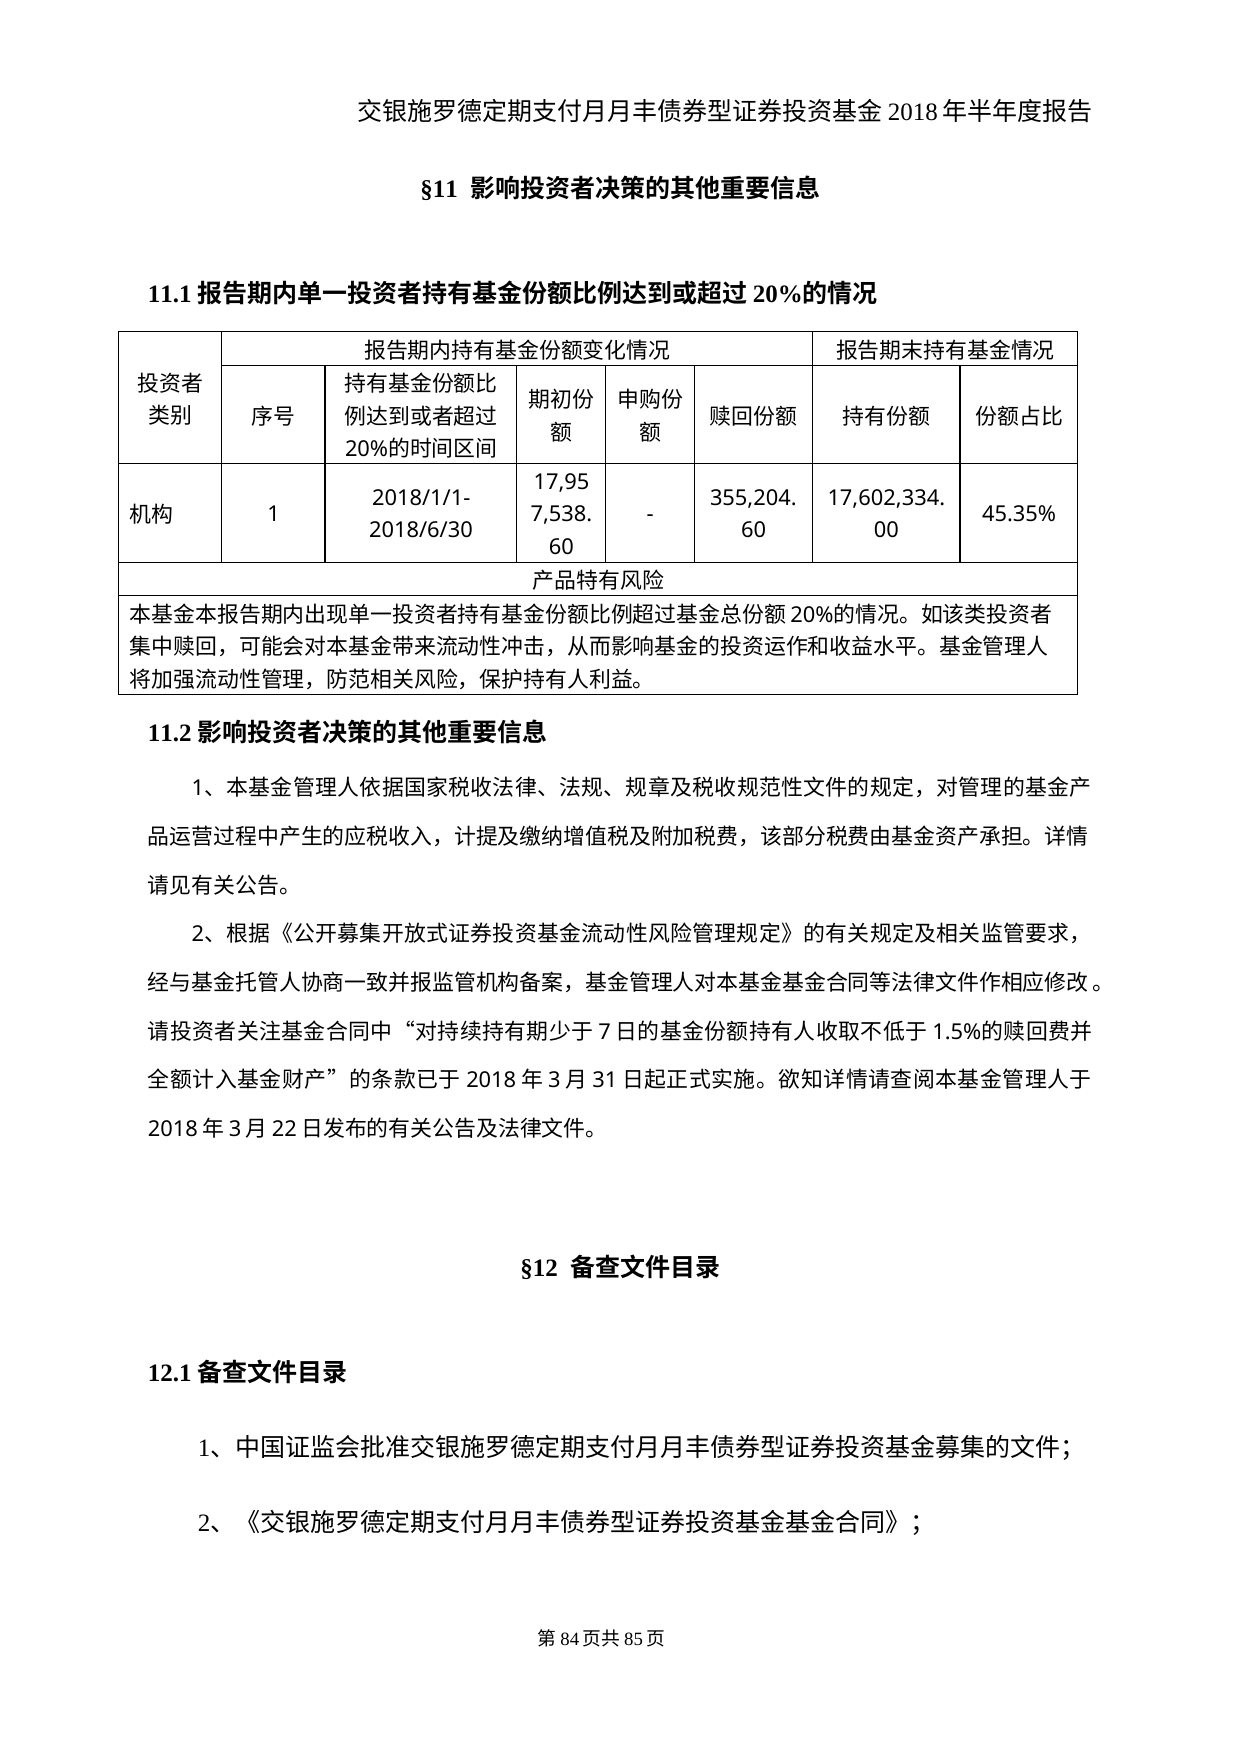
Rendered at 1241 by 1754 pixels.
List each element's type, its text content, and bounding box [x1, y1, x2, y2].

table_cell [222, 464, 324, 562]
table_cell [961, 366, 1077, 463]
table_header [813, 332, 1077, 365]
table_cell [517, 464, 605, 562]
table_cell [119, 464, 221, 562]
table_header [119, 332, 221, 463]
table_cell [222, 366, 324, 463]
text 1、本基金管理人依据国家税收法律、法规、规章及税收规范性文件的规定，对管理的基金产品运营过程中产生的应税收入，计提及缴纳增值税及附加税费，该部分税费由基金资产承担。详情请见有关公告。 [148, 770, 1092, 900]
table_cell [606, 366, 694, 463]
text 2、根据《公开募集开放式证券投资基金流动性风险管理规定》的有关规定及相关监管要求，经与基金托管人协商一致并报监管机构备案，基金管理人对本基金基金合同等法律文件作相应修改。请投资者关注基金合同中“对持续持有期少于7日的基金份额持有人收取不低于1.5%的赎回费并全额计入基金财产”的条款已于2018年3月31日起正式实施。欲知详情请查阅本基金管理人于2018年3月22日发布的有关公告及法律文件。 [148, 916, 1092, 1143]
subtitle 12.1 备查文件目录 [148, 1338, 1092, 1403]
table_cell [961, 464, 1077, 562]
subtitle §12 备查文件目录 [148, 1233, 1092, 1298]
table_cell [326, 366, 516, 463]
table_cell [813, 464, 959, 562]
subtitle 11.1 报告期内单一投资者持有基金份额比例达到或超过20%的情况 [148, 259, 1092, 324]
text 2、《交银施罗德定期支付月月丰债券型证券投资基金基金合同》； [148, 1488, 1092, 1553]
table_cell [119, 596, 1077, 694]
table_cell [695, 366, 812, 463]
text 1、中国证监会批准交银施罗德定期支付月月丰债券型证券投资基金募集的文件； [148, 1413, 1092, 1478]
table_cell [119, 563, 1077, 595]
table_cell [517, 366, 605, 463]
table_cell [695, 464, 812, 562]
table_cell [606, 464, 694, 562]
subtitle §11 影响投资者决策的其他重要信息 [148, 154, 1092, 219]
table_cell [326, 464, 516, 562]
subtitle 11.2 影响投资者决策的其他重要信息 [148, 698, 1092, 763]
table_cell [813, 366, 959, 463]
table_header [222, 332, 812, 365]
